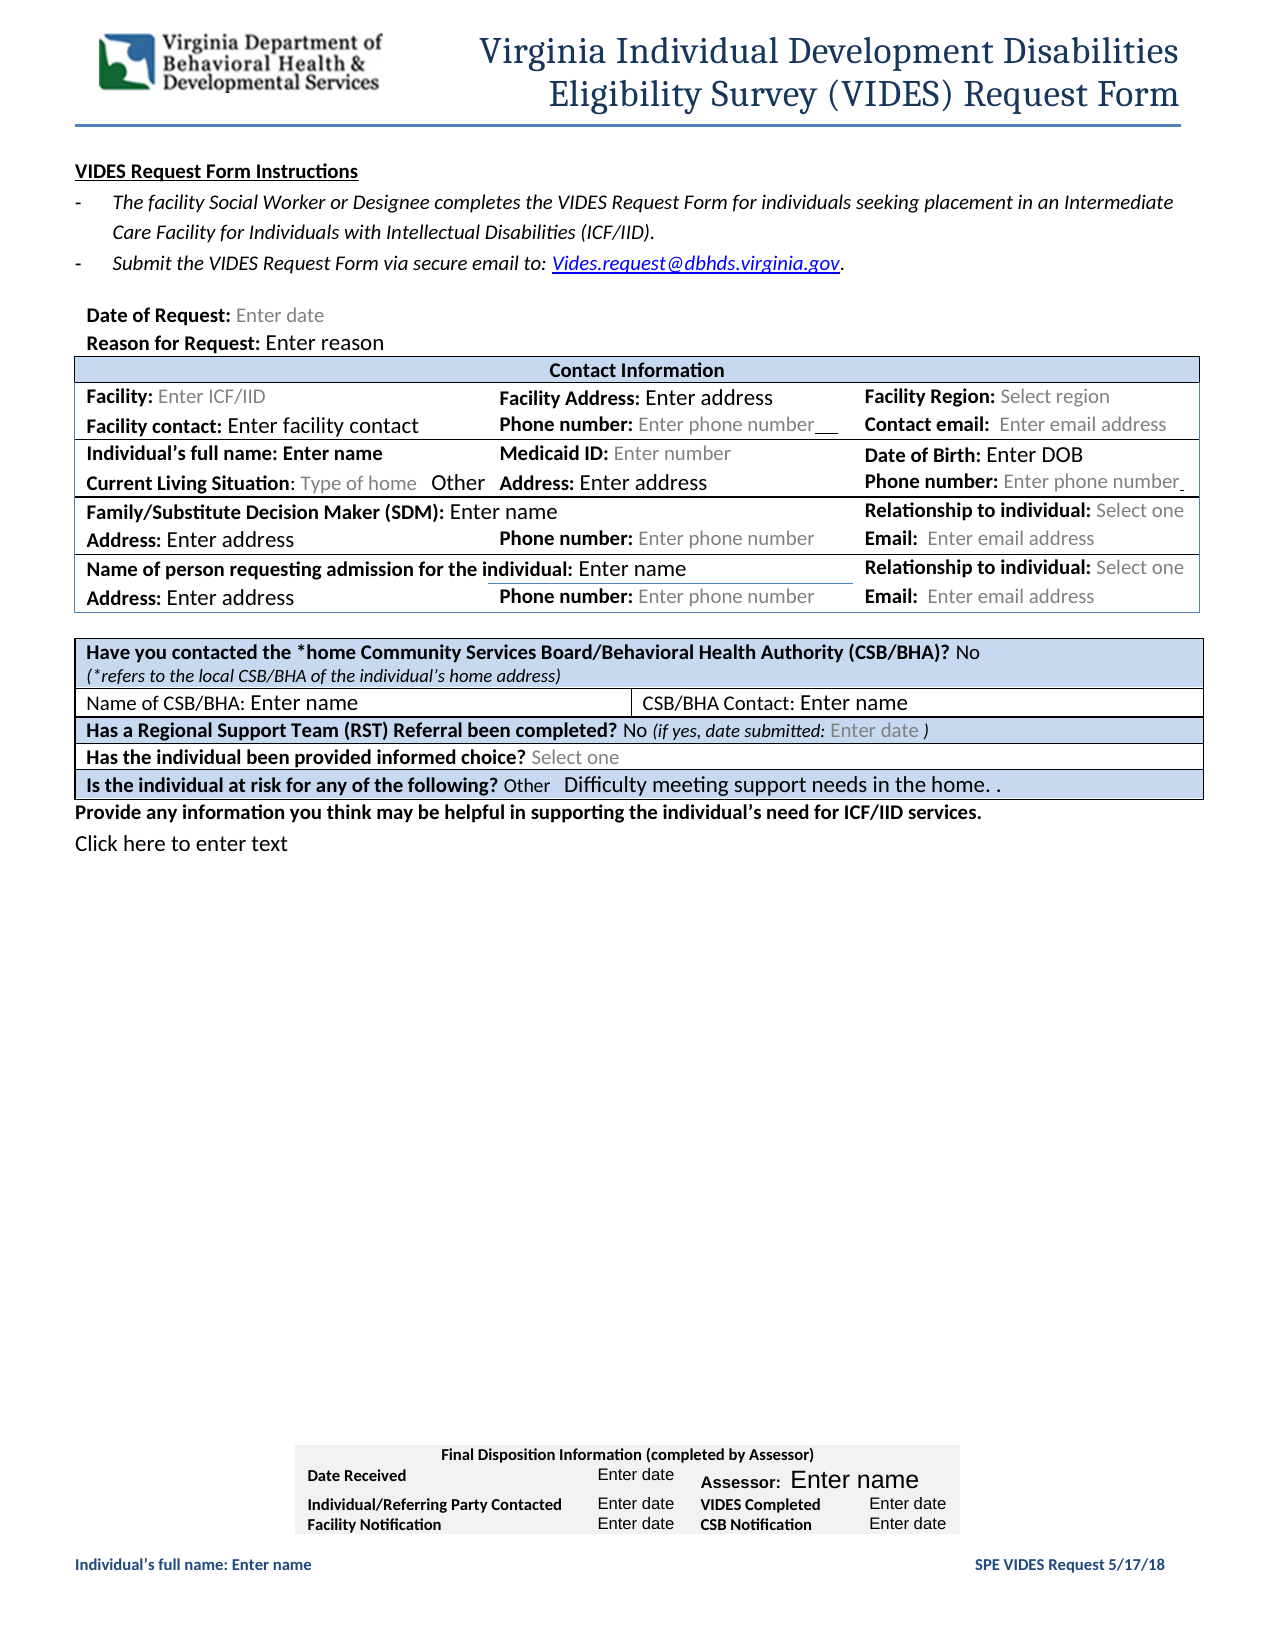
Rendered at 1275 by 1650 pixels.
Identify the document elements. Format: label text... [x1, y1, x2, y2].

table_cell Is the individual at risk for any of the following? [76, 770, 1203, 798]
table_cell Facility Address: [488, 383, 853, 411]
table_cell Address: [75, 525, 487, 553]
table_cell Phone number: [853, 468, 1199, 496]
table_cell Date of Birth: [853, 440, 1199, 468]
list Submit the VIDES Request Form via secure email to: Vides.request@dbhds.virginia.gov. [75, 248, 1181, 277]
table_cell Contact email: [853, 411, 1199, 439]
table_header Date of Request: [75, 302, 1199, 328]
table_header Have you contacted the *home Community Services Board/Behavioral Health Authority (CSB/BHA)? (*refers to the local CSB/BHA of the individual’s home address) [76, 639, 1203, 687]
table_cell Relationship to individual: [853, 498, 1199, 525]
table_cell Current Living Situation: [75, 468, 487, 496]
table_cell Has a Regional Support Team (RST) Referral been completed? (if yes, date submitted: ) [76, 718, 1203, 743]
list The facility Social Worker or Designee completes the VIDES Request Form for individuals seeking placement in an Intermediate Care Facility for Individuals with Intellectual Disabilities (ICF/IID). [75, 187, 1181, 245]
table_cell Family/Substitute Decision Maker (SDM): [75, 498, 853, 525]
table_cell Name of CSB/BHA: [76, 689, 631, 716]
table_cell Medicaid ID: [488, 440, 853, 468]
table_cell Has the individual been provided informed choice? [76, 744, 1203, 769]
table_cell Phone number: [488, 525, 853, 553]
table_cell Name of person requesting admission for the individual: [75, 555, 853, 582]
table_cell Facility: [75, 383, 487, 411]
table_cell CSB/BHA Contact: [632, 689, 1203, 716]
table_cell Address: [75, 583, 487, 612]
table_cell Individual’s full name: [75, 440, 487, 468]
picture [99, 32, 383, 93]
text VIDES Request Form Instructions [75, 158, 1181, 183]
table_cell Reason for Request: [75, 328, 1199, 356]
table_cell Facility contact: [75, 411, 487, 439]
text Provide any information you think may be helpful in supporting the individual’s need for ICF/IID services. [75, 800, 1181, 825]
table_cell Relationship to individual: [853, 555, 1199, 582]
table_cell Phone number: [488, 584, 853, 612]
table_cell Email: [853, 525, 1199, 553]
table_cell Phone number: [488, 411, 853, 439]
table_cell Contact Information [75, 357, 1199, 382]
table_cell Facility Region: [853, 383, 1199, 411]
table_cell Address: [488, 468, 853, 496]
table_cell Email: [853, 583, 1199, 612]
